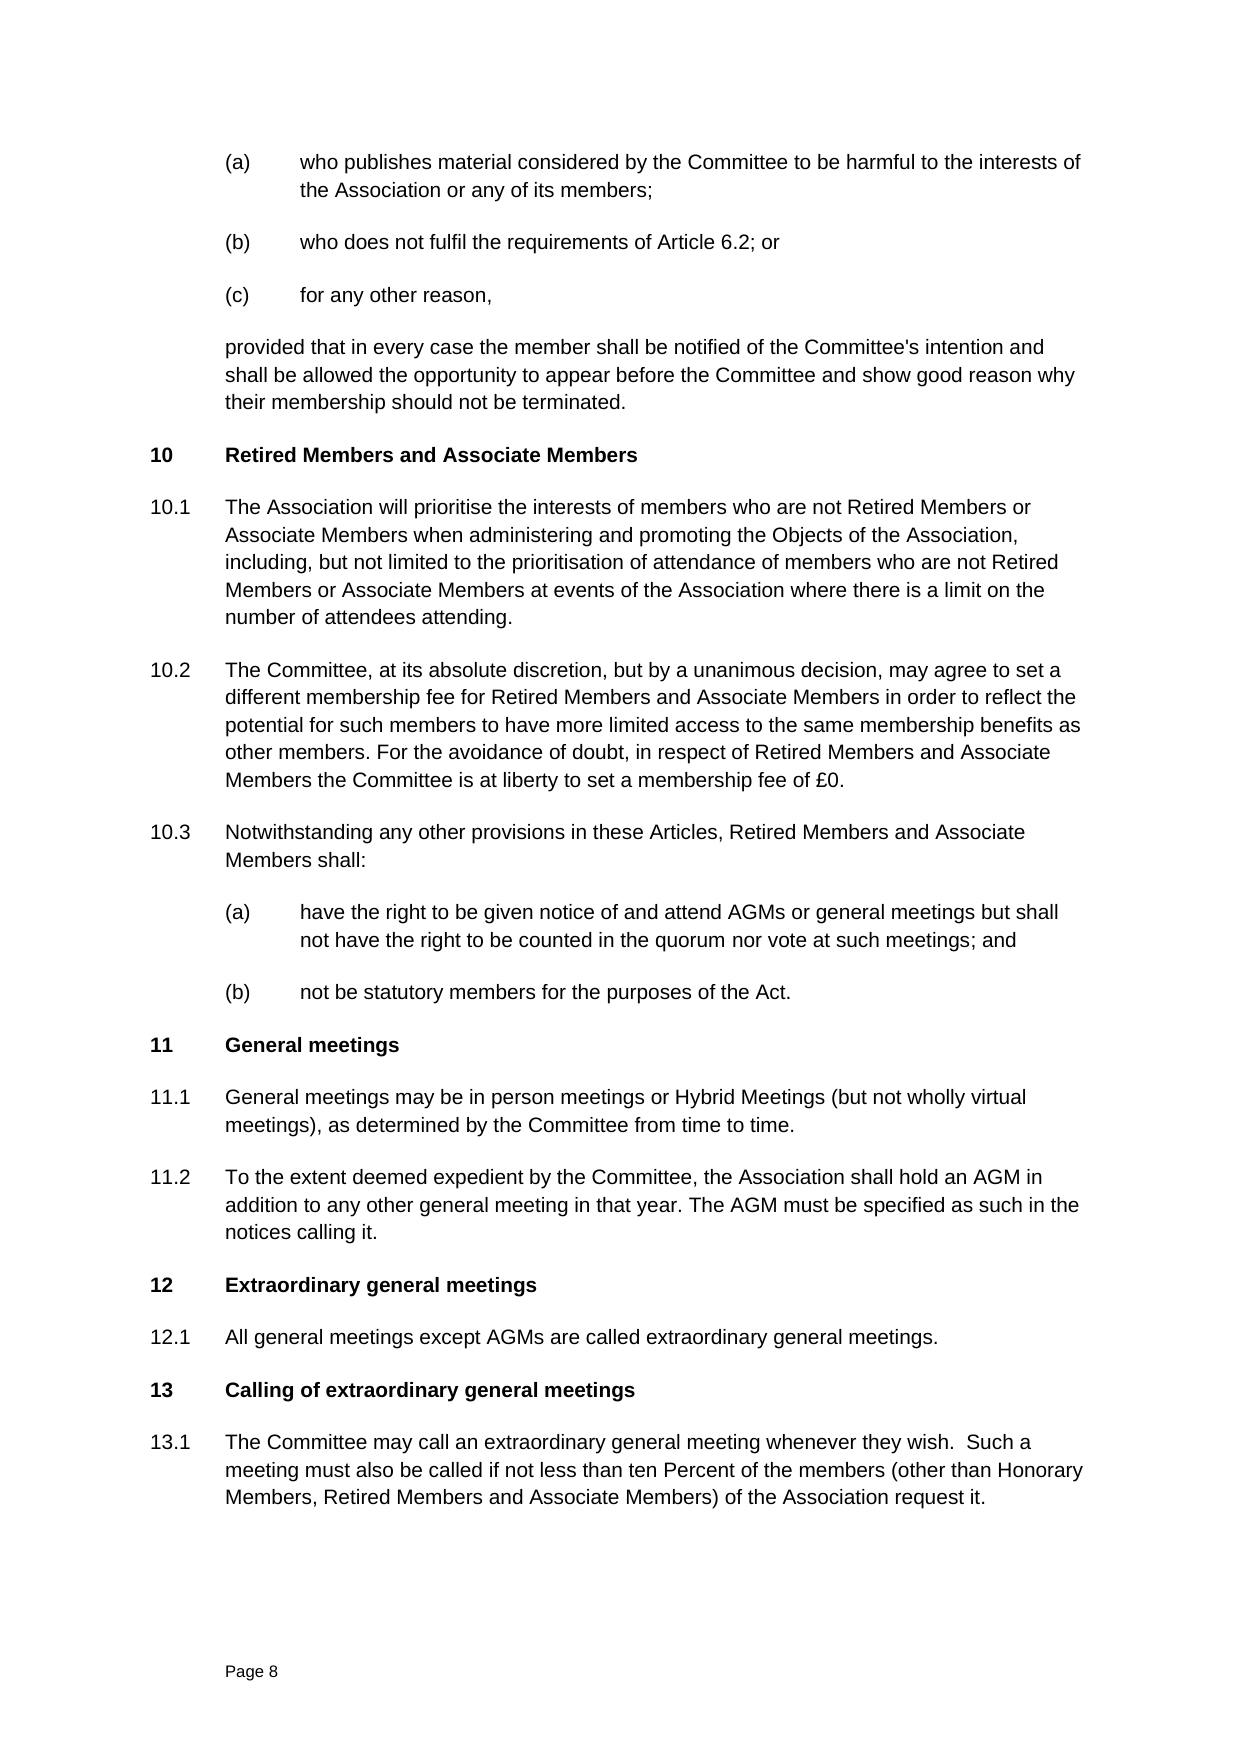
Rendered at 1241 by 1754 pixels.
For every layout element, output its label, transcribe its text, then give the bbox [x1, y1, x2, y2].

subtitle Calling of extraordinary general meetings [150, 1377, 1090, 1401]
text provided that in every case the member shall be notified of the Committee's intention and shall be allowed the opportunity to appear before the Committee and show good reason why their membership should not be terminated. [225, 335, 1090, 414]
text not be statutory members for the purposes of the Act. [225, 980, 1090, 1004]
subtitle Extraordinary general meetings [150, 1272, 1090, 1296]
text The Association will prioritise the interests of members who are not Retired Members or Associate Members when administering and promoting the Objects of the Association, including, but not limited to the prioritisation of attendance of members who are not Retired Members or Associate Members at events of the Association where there is a limit on the number of attendees attending. [150, 495, 1090, 629]
text The Committee, at its absolute discretion, but by a unanimous decision, may agree to set a different membership fee for Retired Members and Associate Members in order to reflect the potential for such members to have more limited access to the same membership benefits as other members. For the avoidance of doubt, in respect of Retired Members and Associate Members the Committee is at liberty to set a membership fee of £0. [150, 657, 1090, 791]
subtitle General meetings [150, 1032, 1090, 1056]
text for any other reason, [225, 282, 1090, 306]
text who publishes material considered by the Committee to be harmful to the interests of the Association or any of its members; [225, 150, 1090, 201]
text who does not fulfil the requirements of Article 6.2; or [225, 230, 1090, 254]
text have the right to be given notice of and attend AGMs or general meetings but shall not have the right to be counted in the quorum nor vote at such meetings; and [225, 900, 1090, 951]
text General meetings may be in person meetings or Hybrid Meetings (but not wholly virtual meetings), as determined by the Committee from time to time. [150, 1085, 1090, 1136]
text Notwithstanding any other provisions in these Articles, Retired Members and Associate Members shall: [150, 820, 1090, 871]
text To the extent deemed expedient by the Committee, the Association shall hold an AGM in addition to any other general meeting in that year. The AGM must be specified as such in the notices calling it. [150, 1165, 1090, 1244]
text All general meetings except AGMs are called extraordinary general meetings. [150, 1325, 1090, 1349]
text The Committee may call an extraordinary general meeting whenever they wish. Such a meeting must also be called if not less than ten Percent of the members (other than Honorary Members, Retired Members and Associate Members) of the Association request it. [150, 1430, 1090, 1509]
subtitle Retired Members and Associate Members [150, 442, 1090, 466]
